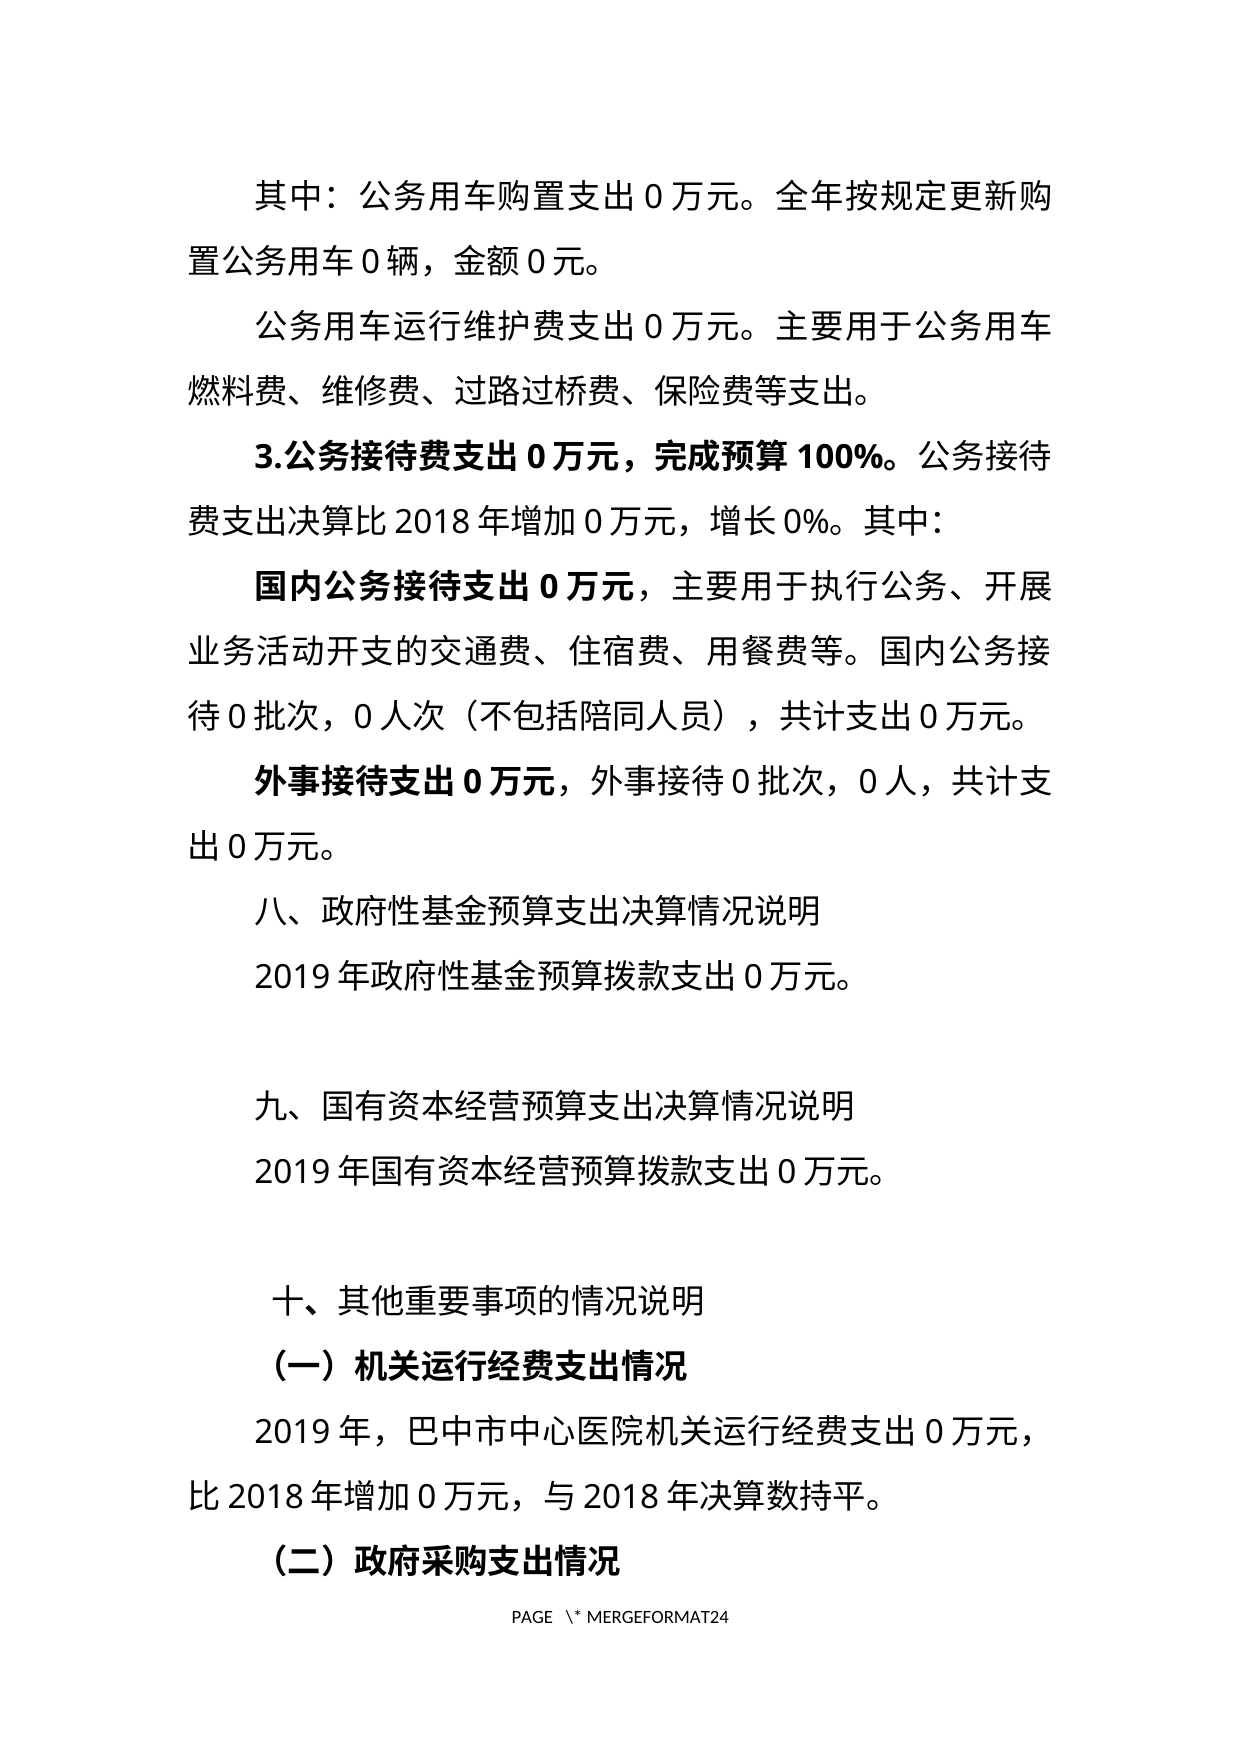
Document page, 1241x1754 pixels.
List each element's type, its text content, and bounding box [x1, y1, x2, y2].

text 3.公务接待费支出0万元，完成预算100%。公务接待费支出决算比2018年增加0万元，增长0%。其中： [187, 422, 1053, 552]
text （一）机关运行经费支出情况 [187, 1332, 1053, 1397]
text （二）政府采购支出情况 [187, 1527, 1053, 1592]
text 国内公务接待支出0万元，主要用于执行公务、开展业务活动开支的交通费、住宿费、用餐费等。国内公务接待0批次，0人次（不包括陪同人员），共计支出0万元。 [187, 552, 1053, 747]
text 公务用车运行维护费支出0万元。主要用于公务用车燃料费、维修费、过路过桥费、保险费等支出。 [187, 292, 1053, 422]
list 国有资本经营预算支出决算情况说明 [187, 1072, 1053, 1137]
text 八、政府性基金预算支出决算情况说明 [187, 877, 1053, 942]
text 其中：公务用车购置支出0万元。全年按规定更新购置公务用车0辆，金额0元。 [187, 162, 1053, 292]
text 外事接待支出0万元，外事接待0批次，0人，共计支出0万元。 [187, 747, 1053, 877]
text 2019年，巴中市中心医院机关运行经费支出0万元，比2018年增加0万元，与2018年决算数持平。 [187, 1397, 1053, 1527]
text 2019年国有资本经营预算拨款支出0万元。 [187, 1137, 1053, 1202]
text 2019年政府性基金预算拨款支出0万元。 [187, 942, 1053, 1007]
text 十、其他重要事项的情况说明 [187, 1267, 1053, 1332]
